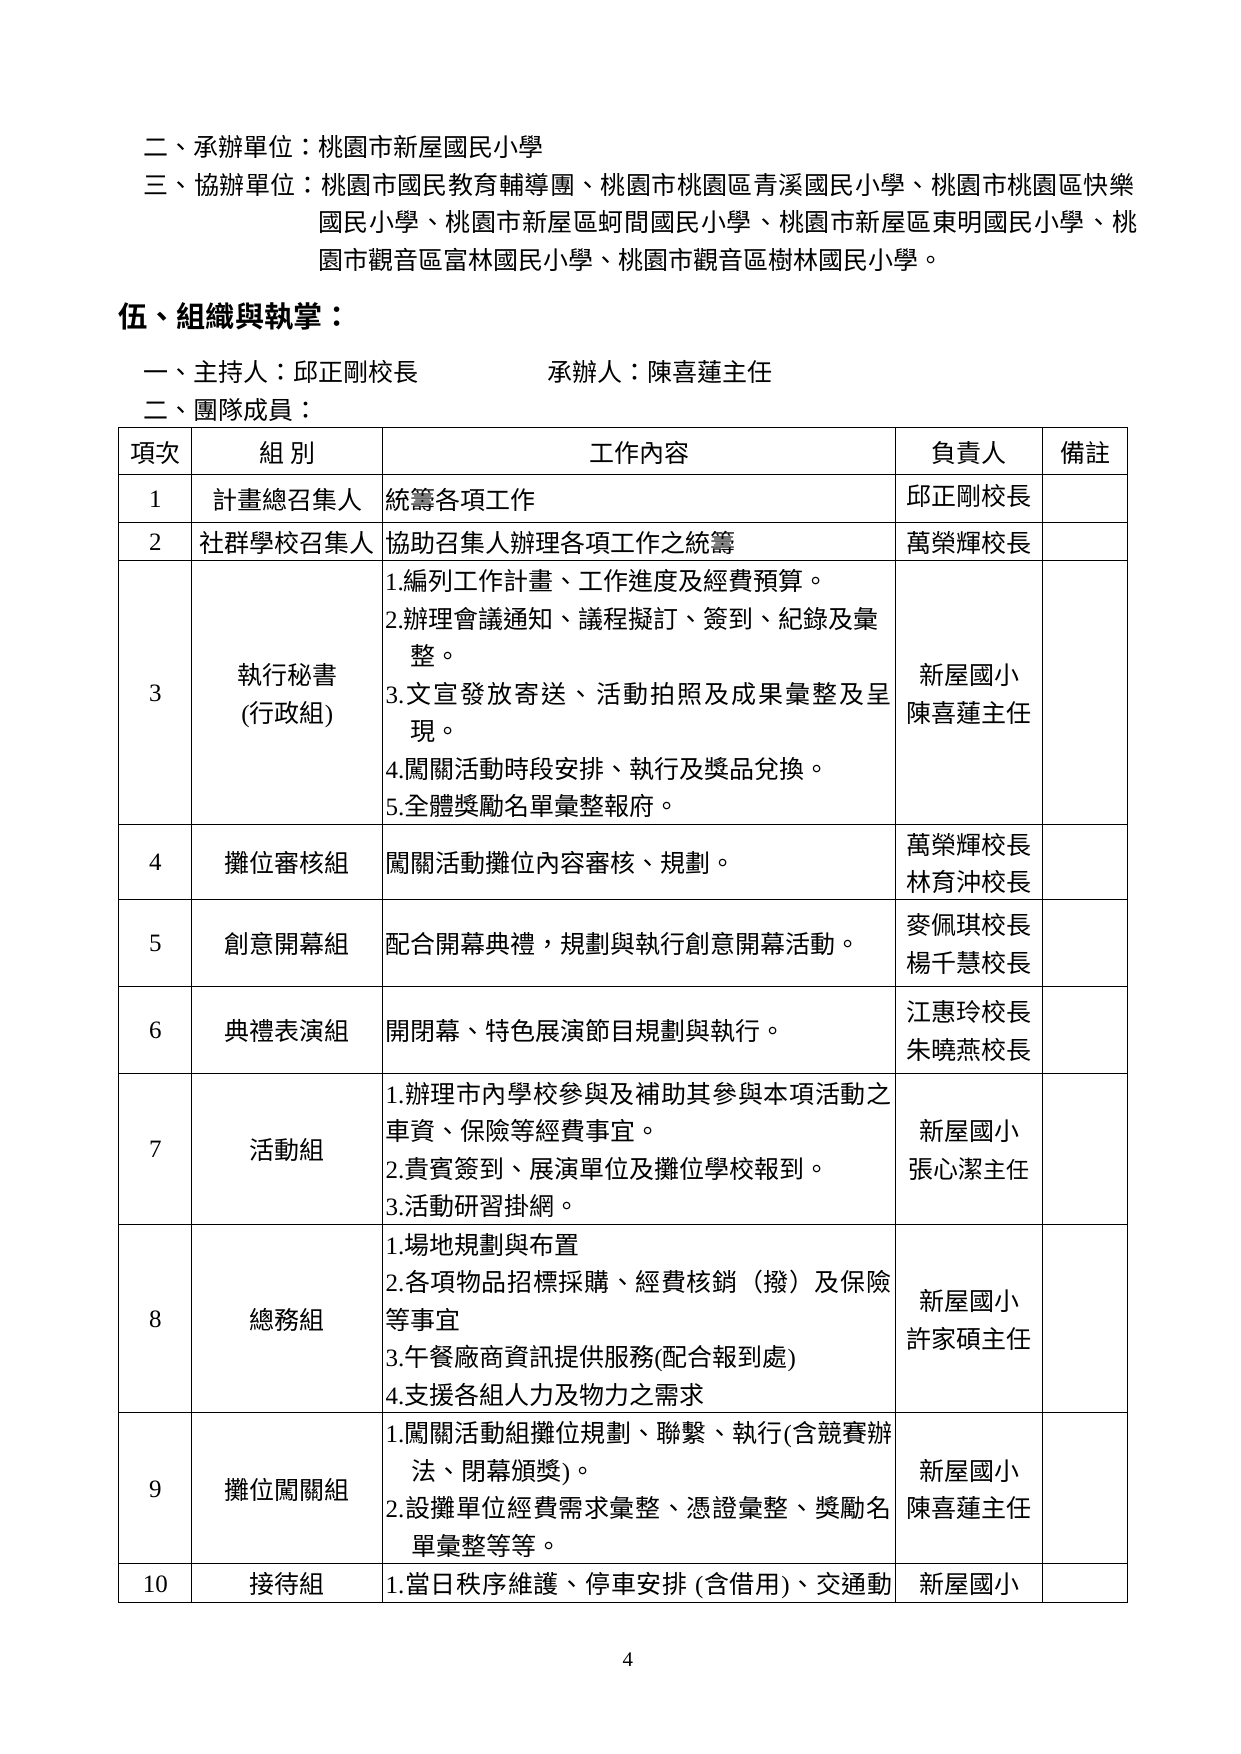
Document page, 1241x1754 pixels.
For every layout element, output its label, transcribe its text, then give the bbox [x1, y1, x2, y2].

table_cell 協助召集人辦理各項工作之統籌 [383, 523, 895, 560]
table_cell 江惠玲校長 朱曉燕校長 [896, 987, 1042, 1073]
table_cell [1043, 475, 1127, 522]
table_cell 典禮表演組 [192, 987, 382, 1073]
table_cell [1043, 900, 1127, 986]
table_cell 接待組 [192, 1564, 382, 1602]
table_cell 新屋國小 林明輝主任 [896, 1564, 1042, 1602]
table_header 負責人 [896, 428, 1042, 474]
table_cell 新屋國小 張心潔主任 [896, 1074, 1042, 1224]
table_cell [1043, 825, 1127, 898]
text 三、協辦單位：桃園市國民教育輔導團、桃園市桃園區青溪國民小學、桃園市桃園區快樂國民小學、桃園市新屋區蚵間國民小學、桃園市新屋區東明國民小學、桃園市觀音區富林國民小學、桃園市觀音區樹林國民小學。 [143, 164, 1137, 277]
table_cell 新屋國小 陳喜蓮主任 [896, 561, 1042, 824]
table_header 組 別 [192, 428, 382, 474]
table_cell 邱正剛校長 [896, 475, 1042, 522]
table_cell 新屋國小 陳喜蓮主任 [896, 1413, 1042, 1563]
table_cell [383, 1564, 895, 1602]
table_cell [1043, 1074, 1127, 1224]
table_header 工作內容 [383, 428, 895, 474]
table_cell 攤位闖關組 [192, 1413, 382, 1563]
table_cell 社群學校召集人 [192, 523, 382, 560]
table_cell 萬榮輝校長 [896, 523, 1042, 560]
table_cell [1043, 1225, 1127, 1412]
table_cell 開閉幕、特色展演節目規劃與執行。 [383, 987, 895, 1073]
table_cell 萬榮輝校長 林育沖校長 [896, 825, 1042, 898]
table_cell 配合開幕典禮，規劃與執行創意開幕活動。 [383, 900, 895, 986]
table_cell 9 [119, 1413, 191, 1563]
table_cell 1 [119, 475, 191, 522]
table_cell 活動組 [192, 1074, 382, 1224]
table_cell 1.場地規劃與布置 2.各項物品招標採購、經費核銷（撥）及保險等事宜 3.午餐廠商資訊提供服務(配合報到處) 4.支援各組人力及物力之需求 [383, 1225, 895, 1412]
table_cell [1043, 561, 1127, 824]
table_cell 總務組 [192, 1225, 382, 1412]
table_cell 麥佩琪校長 楊千慧校長 [896, 900, 1042, 986]
table_cell 創意開幕組 [192, 900, 382, 986]
table_cell 2 [119, 523, 191, 560]
table_cell 6 [119, 987, 191, 1073]
table_cell [1043, 987, 1127, 1073]
table_cell 8 [119, 1225, 191, 1412]
table_cell 7 [119, 1074, 191, 1224]
table_header 項次 [119, 428, 191, 474]
table_cell 1.編列工作計畫、工作進度及經費預算。 2.辦理會議通知、議程擬訂、簽到、紀錄及彙整。 3.文宣發放寄送、活動拍照及成果彙整及呈現。 4.闖關活動時段安排、執行及獎品兌換。 5.全體獎勵名單彙整報府。 [383, 561, 895, 824]
table_cell [1043, 1564, 1127, 1602]
table_cell 5 [119, 900, 191, 986]
table_cell 1.辦理市內學校參與及補助其參與本項活動之車資、保險等經費事宜。 2.貴賓簽到、展演單位及攤位學校報到。 3.活動研習掛網。 [383, 1074, 895, 1224]
table_cell [1043, 523, 1127, 560]
table_cell [1043, 1413, 1127, 1563]
text 伍、組織與執掌： [118, 277, 1137, 352]
text 二、團隊成員： [118, 389, 1137, 427]
table_cell 新屋國小 許家碩主任 [896, 1225, 1042, 1412]
table_cell 統籌各項工作 [383, 475, 895, 522]
table_cell 4 [119, 825, 191, 898]
table_cell 執行秘書 (行政組) [192, 561, 382, 824]
table_header 備註 [1043, 428, 1127, 474]
table_cell 計畫總召集人 [192, 475, 382, 522]
table_cell 10 [119, 1564, 191, 1602]
table_cell 1.闖關活動組攤位規劃、聯繫、執行(含競賽辦法、閉幕頒獎)。 2.設攤單位經費需求彙整、憑證彙整、獎勵名單彙整等等。 [383, 1413, 895, 1563]
table_cell 攤位審核組 [192, 825, 382, 898]
table_cell 闖關活動攤位內容審核、規劃。 [383, 825, 895, 898]
table_cell 3 [119, 561, 191, 824]
text 二、承辦單位：桃園市新屋國民小學 [118, 127, 1137, 164]
text 一、主持人：邱正剛校長 承辦人：陳喜蓮主任 [118, 352, 1137, 389]
